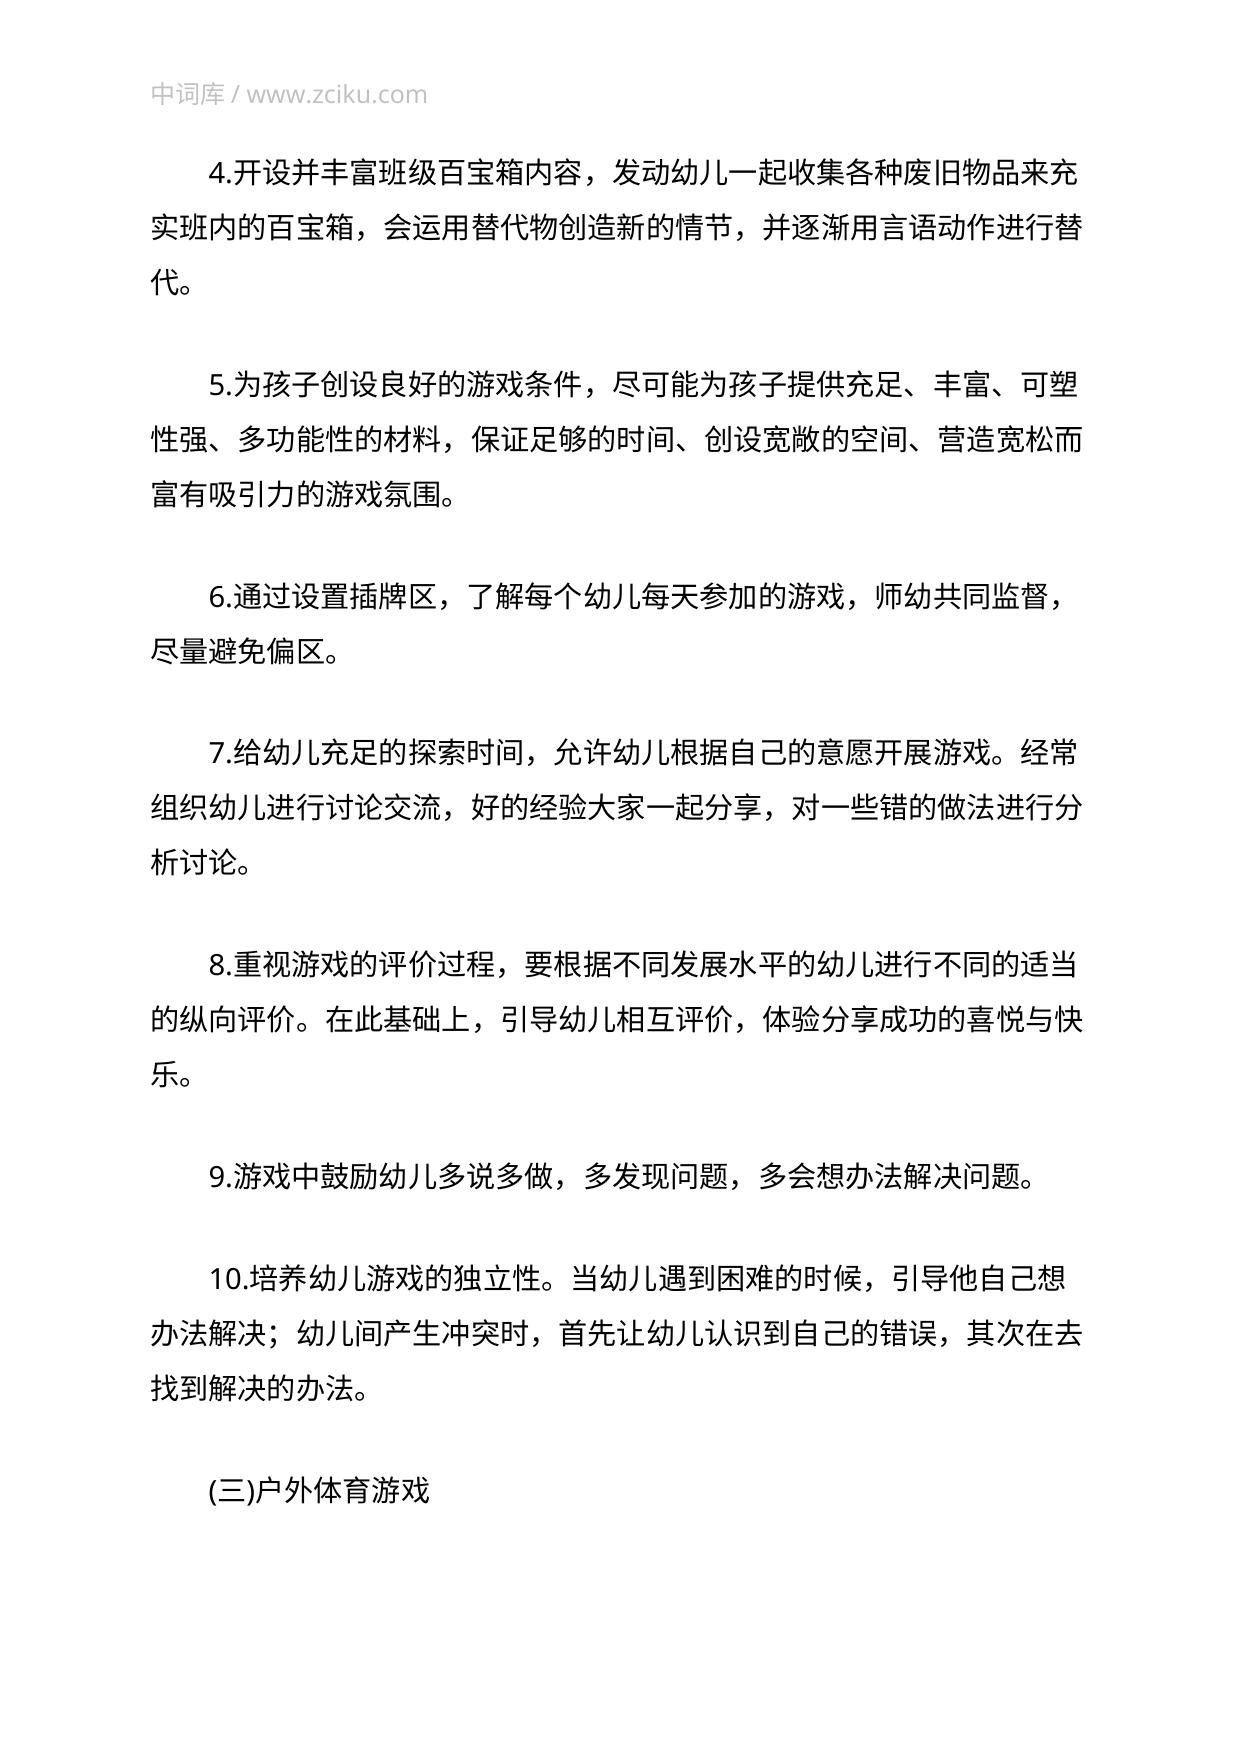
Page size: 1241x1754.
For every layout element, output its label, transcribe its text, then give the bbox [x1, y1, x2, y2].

text 7.给幼儿充足的探索时间，允许幼儿根据自己的意愿开展游戏。经常组织幼儿进行讨论交流，好的经验大家一起分享，对一些错的做法进行分析讨论。 [150, 730, 1090, 882]
text 4.开设并丰富班级百宝箱内容，发动幼儿一起收集各种废旧物品来充实班内的百宝箱，会运用替代物创造新的情节，并逐渐用言语动作进行替代。 [150, 150, 1090, 302]
text 10.培养幼儿游戏的独立性。当幼儿遇到困难的时候，引导他自己想办法解决；幼儿间产生冲突时，首先让幼儿认识到自己的错误，其次在去找到解决的办法。 [150, 1255, 1090, 1408]
text 6.通过设置插牌区，了解每个幼儿每天参加的游戏，师幼共同监督，尽量避免偏区。 [150, 573, 1090, 671]
text 9.游戏中鼓励幼儿多说多做，多发现问题，多会想办法解决问题。 [150, 1153, 1090, 1196]
text (三)户外体育游戏 [150, 1467, 1090, 1509]
text 5.为孩子创设良好的游戏条件，尽可能为孩子提供充足、丰富、可塑性强、多功能性的材料，保证足够的时间、创设宽敞的空间、营造宽松而富有吸引力的游戏氛围。 [150, 362, 1090, 514]
text 8.重视游戏的评价过程，要根据不同发展水平的幼儿进行不同的适当的纵向评价。在此基础上，引导幼儿相互评价，体验分享成功的喜悦与快乐。 [150, 942, 1090, 1094]
